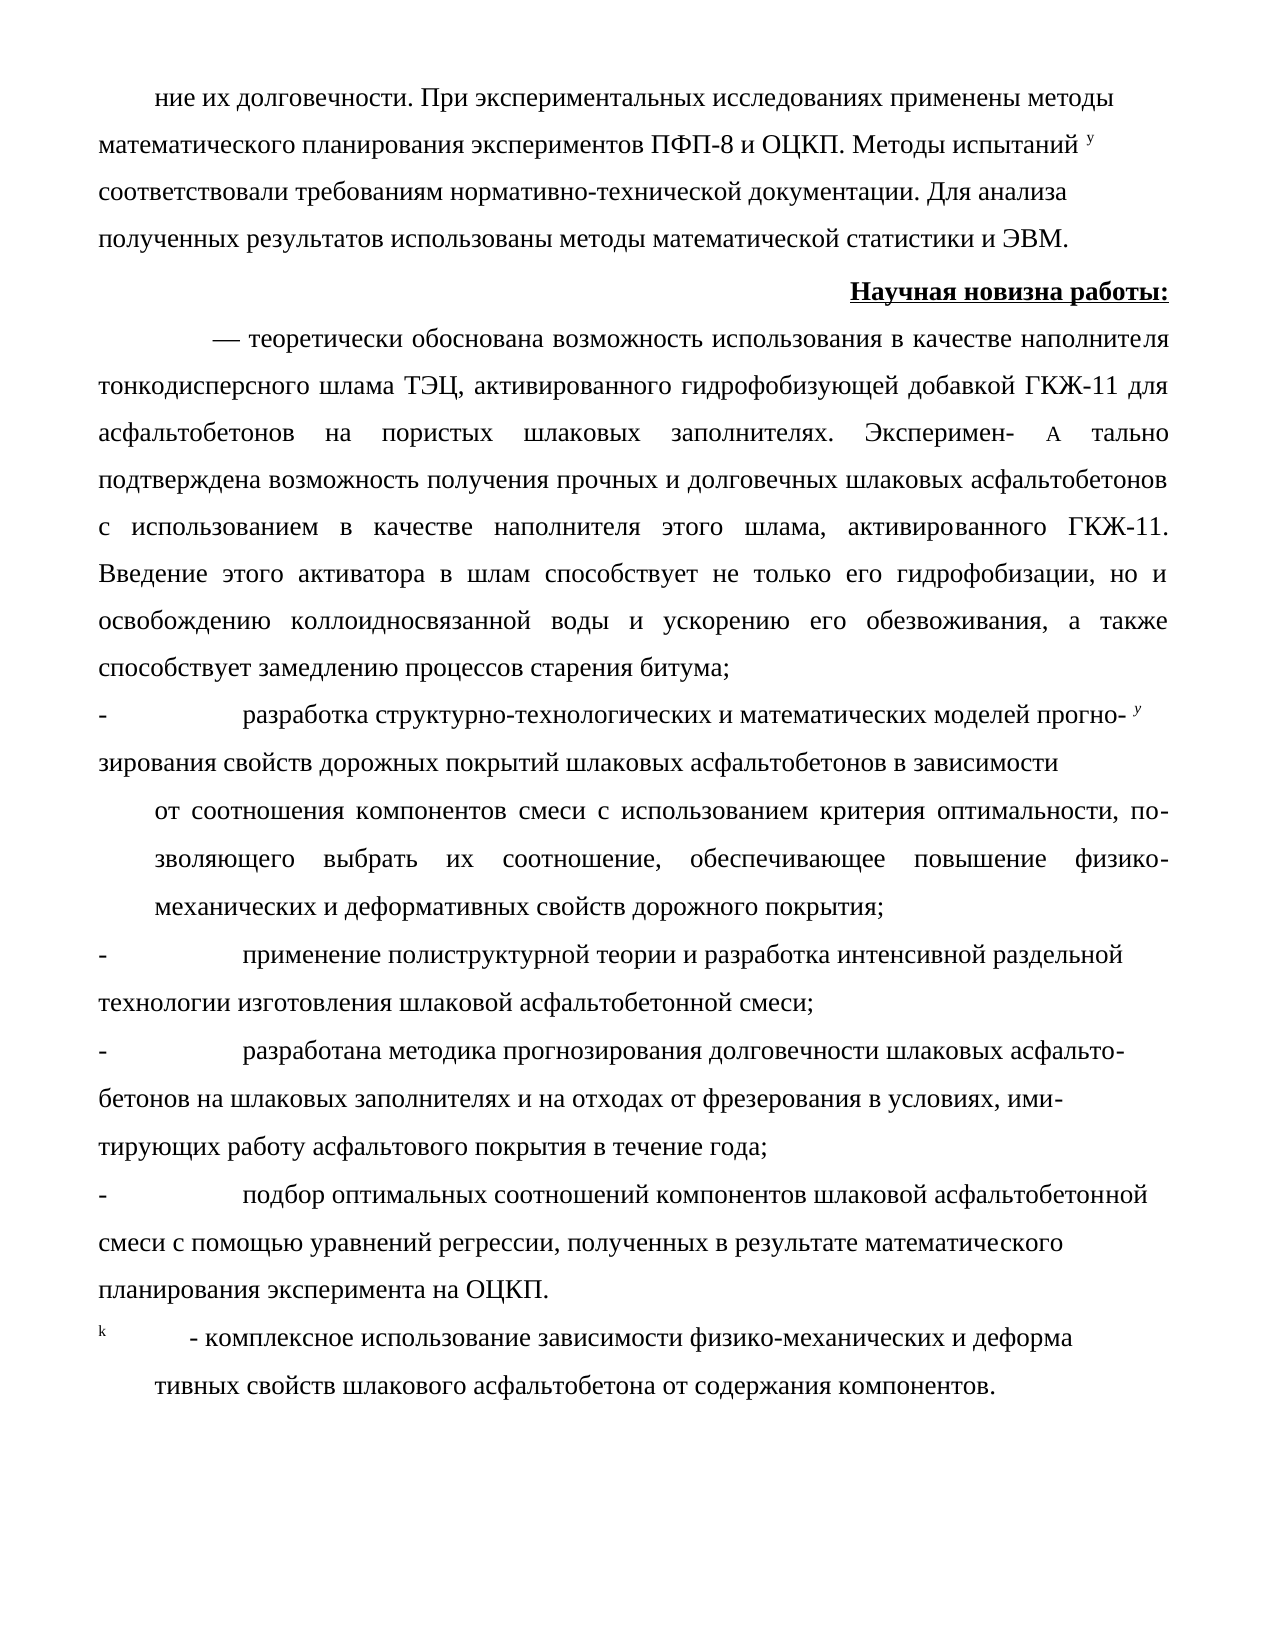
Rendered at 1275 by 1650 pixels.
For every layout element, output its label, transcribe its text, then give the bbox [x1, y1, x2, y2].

list разработка структурно-технологических и математических моделей прогно- у зирования свойств дорожных покрытий шлаковых асфальтобетонов в зависимости [98, 686, 1169, 781]
text ние их долговечности. При экспериментальных исследованиях применены методы математического планирования экспериментов ПФП-8 и ОЦКП. Методы испытаний у соответствовали требованиям нормативно-технической документации. Для анализа полученных результатов использованы методы математической статистики и ЭВМ. [98, 68, 1169, 256]
list применение полиструктурной теории и разработка интенсивной раздельной технологии изготовления шлаковой асфальтобетонной смеси; [98, 925, 1169, 1021]
list подбор оптимальных соотношений компонентов шлаковой асфальтобетонной смеси с помощью уравнений регрессии, полученных в результате математического планирования эксперимента на ОЦКП. [98, 1165, 1169, 1308]
text тивных свойств шлакового асфальтобетона от содержания компонентов. [98, 1356, 1169, 1404]
text Научная новизна работы: [98, 263, 1169, 310]
text от соотношения компонентов смеси с использованием критерия оптимальности, позволяющего выбрать их соотношение, обеспечивающее повышение физикомеханических и деформативных свойств дорожного покрытия; [154, 781, 1169, 925]
list разработана методика прогнозирования долговечности шлаковых асфальтобетонов на шлаковых заполнителях и на отходах от фрезерования в условиях, имитирующих работу асфальтового покрытия в течение года; [98, 1021, 1169, 1165]
text k - комплексное использование зависимости физико-механических и деформа [98, 1308, 1169, 1356]
text — теоретически обоснована возможность использования в качестве наполнителя тонкодисперсного шлама ТЭЦ, активированного гидрофобизующей добавкой ГКЖ-11 для асфальтобетонов на пористых шлаковых заполнителях. Эксперимен- а тально подтверждена возможность получения прочных и долговечных шлаковых асфальтобетонов с использованием в качестве наполнителя этого шлама, активированного ГКЖ-11. Введение этого активатора в шлам способствует не только его гидрофобизации, но и освобождению коллоидносвязанной воды и ускорению его обезвоживания, а также способствует замедлению процессов старения битума; [98, 310, 1169, 686]
